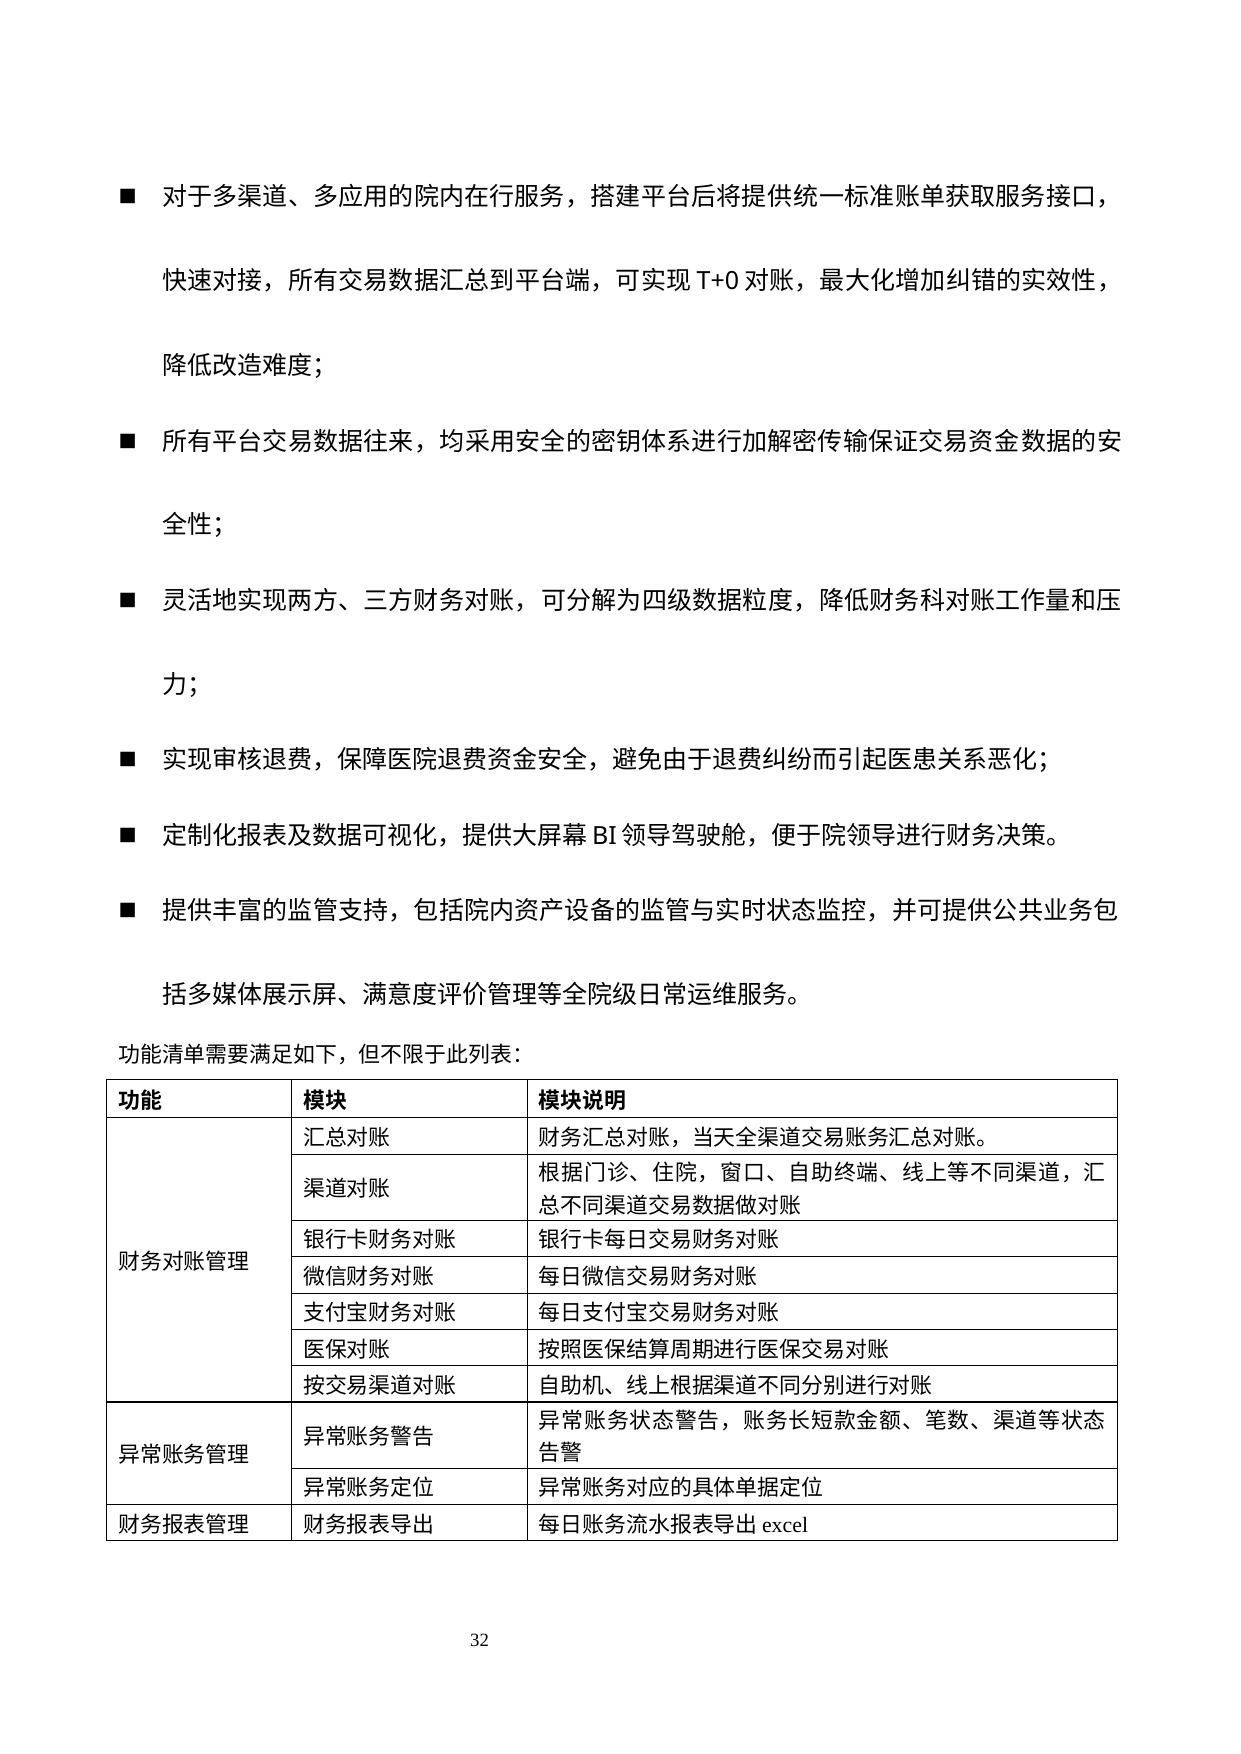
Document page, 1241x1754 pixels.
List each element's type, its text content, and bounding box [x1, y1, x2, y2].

list 提供丰富的监管支持，包括院内资产设备的监管与实时状态监控，并可提供公共业务包括多媒体展示屏、满意度评价管理等全院级日常运维服务。 [118, 877, 1122, 1027]
table_cell 每日支付宝交易财务对账 [528, 1294, 1117, 1329]
table_cell 异常账务管理 [107, 1403, 291, 1504]
list 实现审核退费，保障医院退费资金安全，避免由于退费纠纷而引起医患关系恶化； [118, 726, 1122, 791]
table_cell 财务报表导出 [292, 1505, 527, 1540]
table_header 模块说明 [528, 1080, 1117, 1117]
table_cell 渠道对账 [292, 1155, 527, 1220]
table_cell 财务汇总对账，当天全渠道交易账务汇总对账。 [528, 1118, 1117, 1154]
list 灵活地实现两方、三方财务对账，可分解为四级数据粒度，降低财务科对账工作量和压力； [118, 566, 1122, 716]
table_cell 异常账务定位 [292, 1469, 527, 1504]
table_cell 异常账务警告 [292, 1403, 527, 1467]
table_cell 医保对账 [292, 1330, 527, 1365]
text 功能清单需要满足如下，但不限于此列表： [118, 1037, 1122, 1069]
table_cell 每日账务流水报表导出excel [528, 1505, 1117, 1540]
table_cell 微信财务对账 [292, 1257, 527, 1292]
table_cell 银行卡每日交易财务对账 [528, 1221, 1117, 1256]
table_cell 根据门诊、住院，窗口、自助终端、线上等不同渠道，汇总不同渠道交易数据做对账 [528, 1155, 1117, 1220]
table_cell 银行卡财务对账 [292, 1221, 527, 1256]
table_header 模块 [292, 1080, 527, 1117]
table_cell 每日微信交易财务对账 [528, 1257, 1117, 1292]
table_cell 汇总对账 [292, 1118, 527, 1154]
table_cell 按交易渠道对账 [292, 1366, 527, 1401]
table_cell 财务报表管理 [107, 1505, 291, 1540]
list 所有平台交易数据往来，均采用安全的密钥体系进行加解密传输保证交易资金数据的安全性； [118, 407, 1122, 556]
table_cell 异常账务状态警告，账务长短款金额、笔数、渠道等状态告警 [528, 1403, 1117, 1467]
table_cell 财务对账管理 [107, 1118, 291, 1401]
table_cell 支付宝财务对账 [292, 1294, 527, 1329]
list 定制化报表及数据可视化，提供大屏幕BI领导驾驶舱，便于院领导进行财务决策。 [118, 801, 1122, 866]
table_cell 按照医保结算周期进行医保交易对账 [528, 1330, 1117, 1365]
table_cell 自助机、线上根据渠道不同分别进行对账 [528, 1366, 1117, 1401]
table_header 功能 [107, 1080, 291, 1117]
list 对于多渠道、多应用的院内在行服务，搭建平台后将提供统一标准账单获取服务接口，快速对接，所有交易数据汇总到平台端，可实现T+0对账，最大化增加纠错的实效性，降低改造难度； [118, 162, 1122, 396]
table_cell 异常账务对应的具体单据定位 [528, 1469, 1117, 1504]
